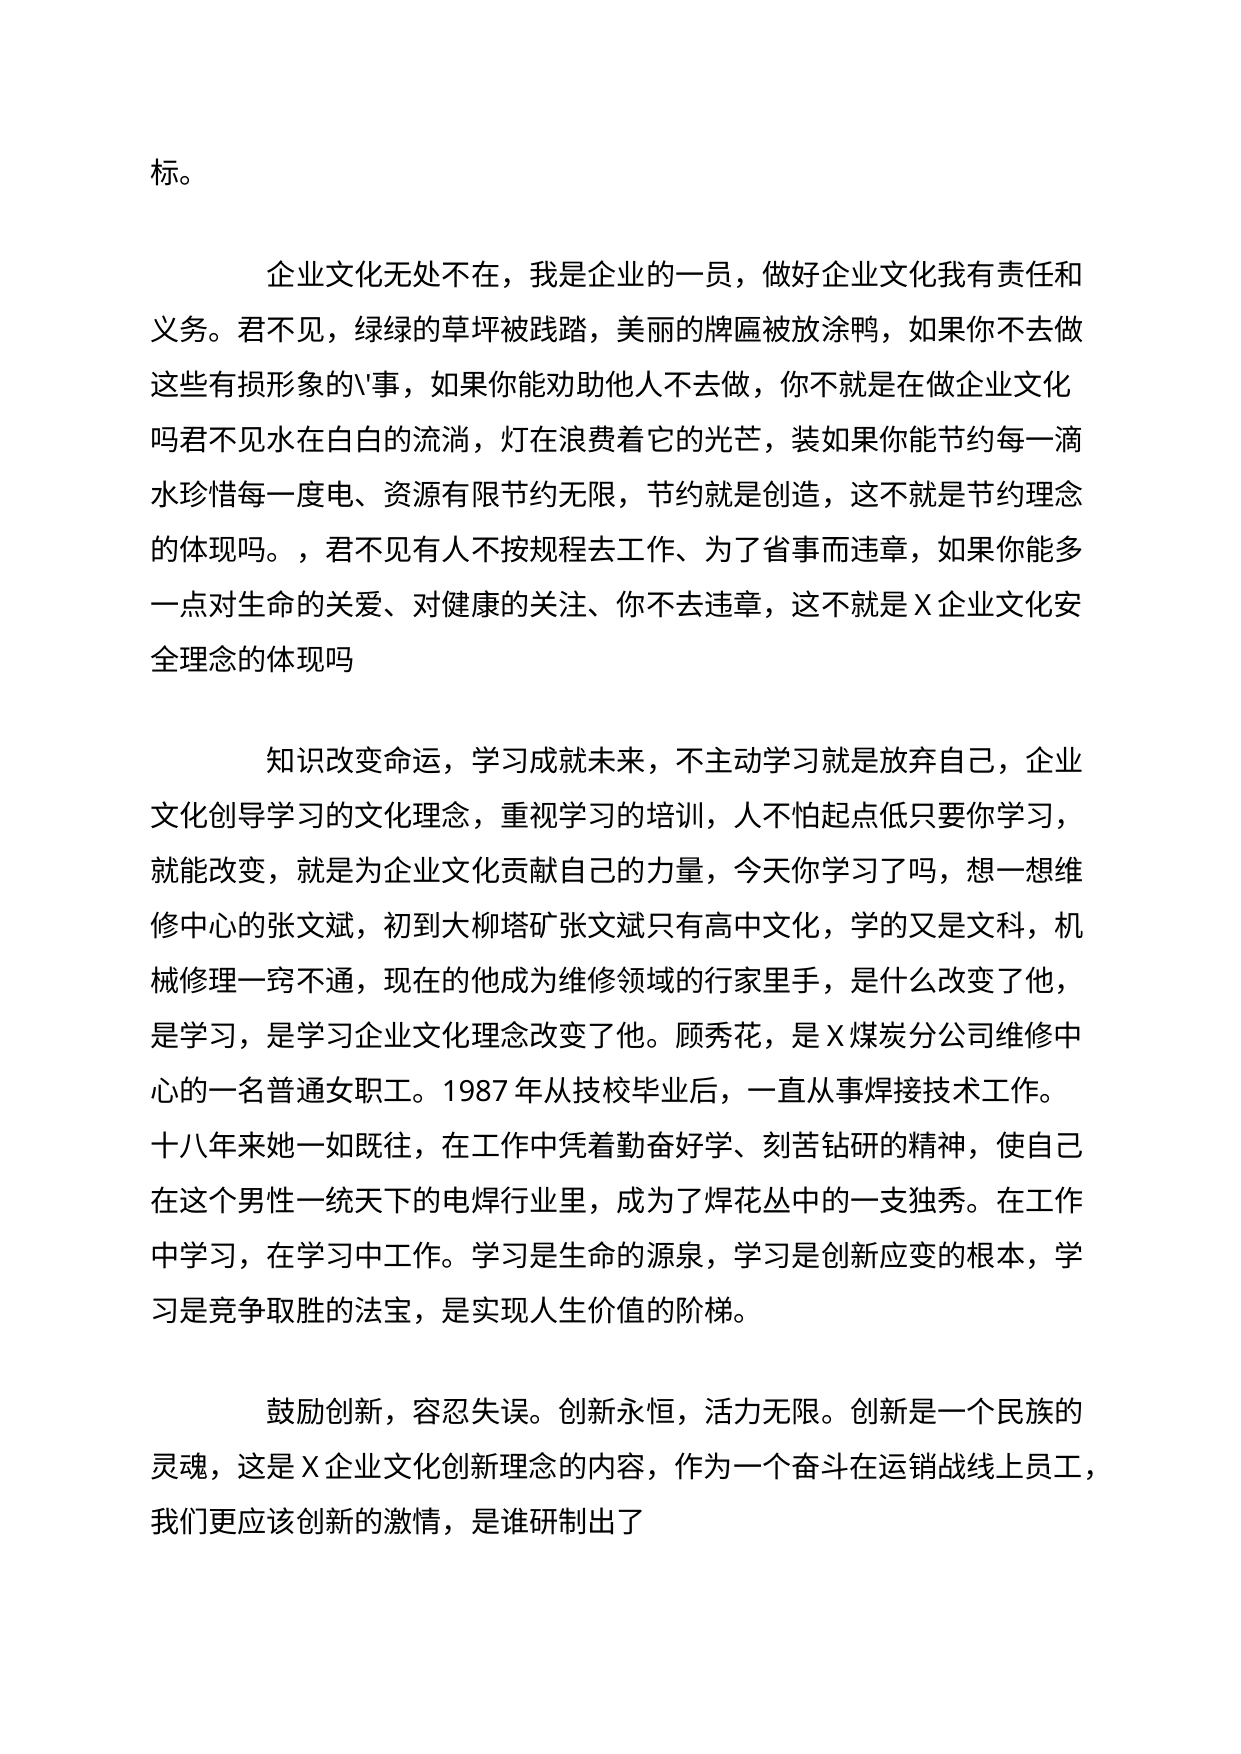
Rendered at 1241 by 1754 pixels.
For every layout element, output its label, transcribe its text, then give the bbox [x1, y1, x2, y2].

text 鼓励创新，容忍失误。创新永恒，活力无限。创新是一个民族的灵魂，这是X企业文化创新理念的内容，作为一个奋斗在运销战线上员工，我们更应该创新的激情，是谁研制出了 [150, 1389, 1090, 1541]
text 知识改变命运，学习成就未来，不主动学习就是放弃自己，企业文化创导学习的文化理念，重视学习的培训，人不怕起点低只要你学习，就能改变，就是为企业文化贡献自己的力量，今天你学习了吗，想一想维修中心的张文斌，初到大柳塔矿张文斌只有高中文化，学的又是文科，机械修理一窍不通，现在的他成为维修领域的行家里手，是什么改变了他，是学习，是学习企业文化理念改变了他。顾秀花，是X煤炭分公司维修中心的一名普通女职工。1987年从技校毕业后，一直从事焊接技术工作。十八年来她一如既往，在工作中凭着勤奋好学、刻苦钻研的精神，使自己在这个男性一统天下的电焊行业里，成为了焊花丛中的一支独秀。在工作中学习，在学习中工作。学习是生命的源泉，学习是创新应变的根本，学习是竞争取胜的法宝，是实现人生价值的阶梯。 [150, 738, 1090, 1329]
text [150, 150, 1090, 192]
text 企业文化无处不在，我是企业的一员，做好企业文化我有责任和义务。君不见，绿绿的草坪被践踏，美丽的牌匾被放涂鸭，如果你不去做这些有损形象的\'事，如果你能劝助他人不去做，你不就是在做企业文化吗君不见水在白白的流淌，灯在浪费着它的光芒，装如果你能节约每一滴水珍惜每一度电、资源有限节约无限，节约就是创造，这不就是节约理念的体现吗。，君不见有人不按规程去工作、为了省事而违章，如果你能多一点对生命的关爱、对健康的关注、你不去违章，这不就是X企业文化安全理念的体现吗 [150, 252, 1090, 678]
